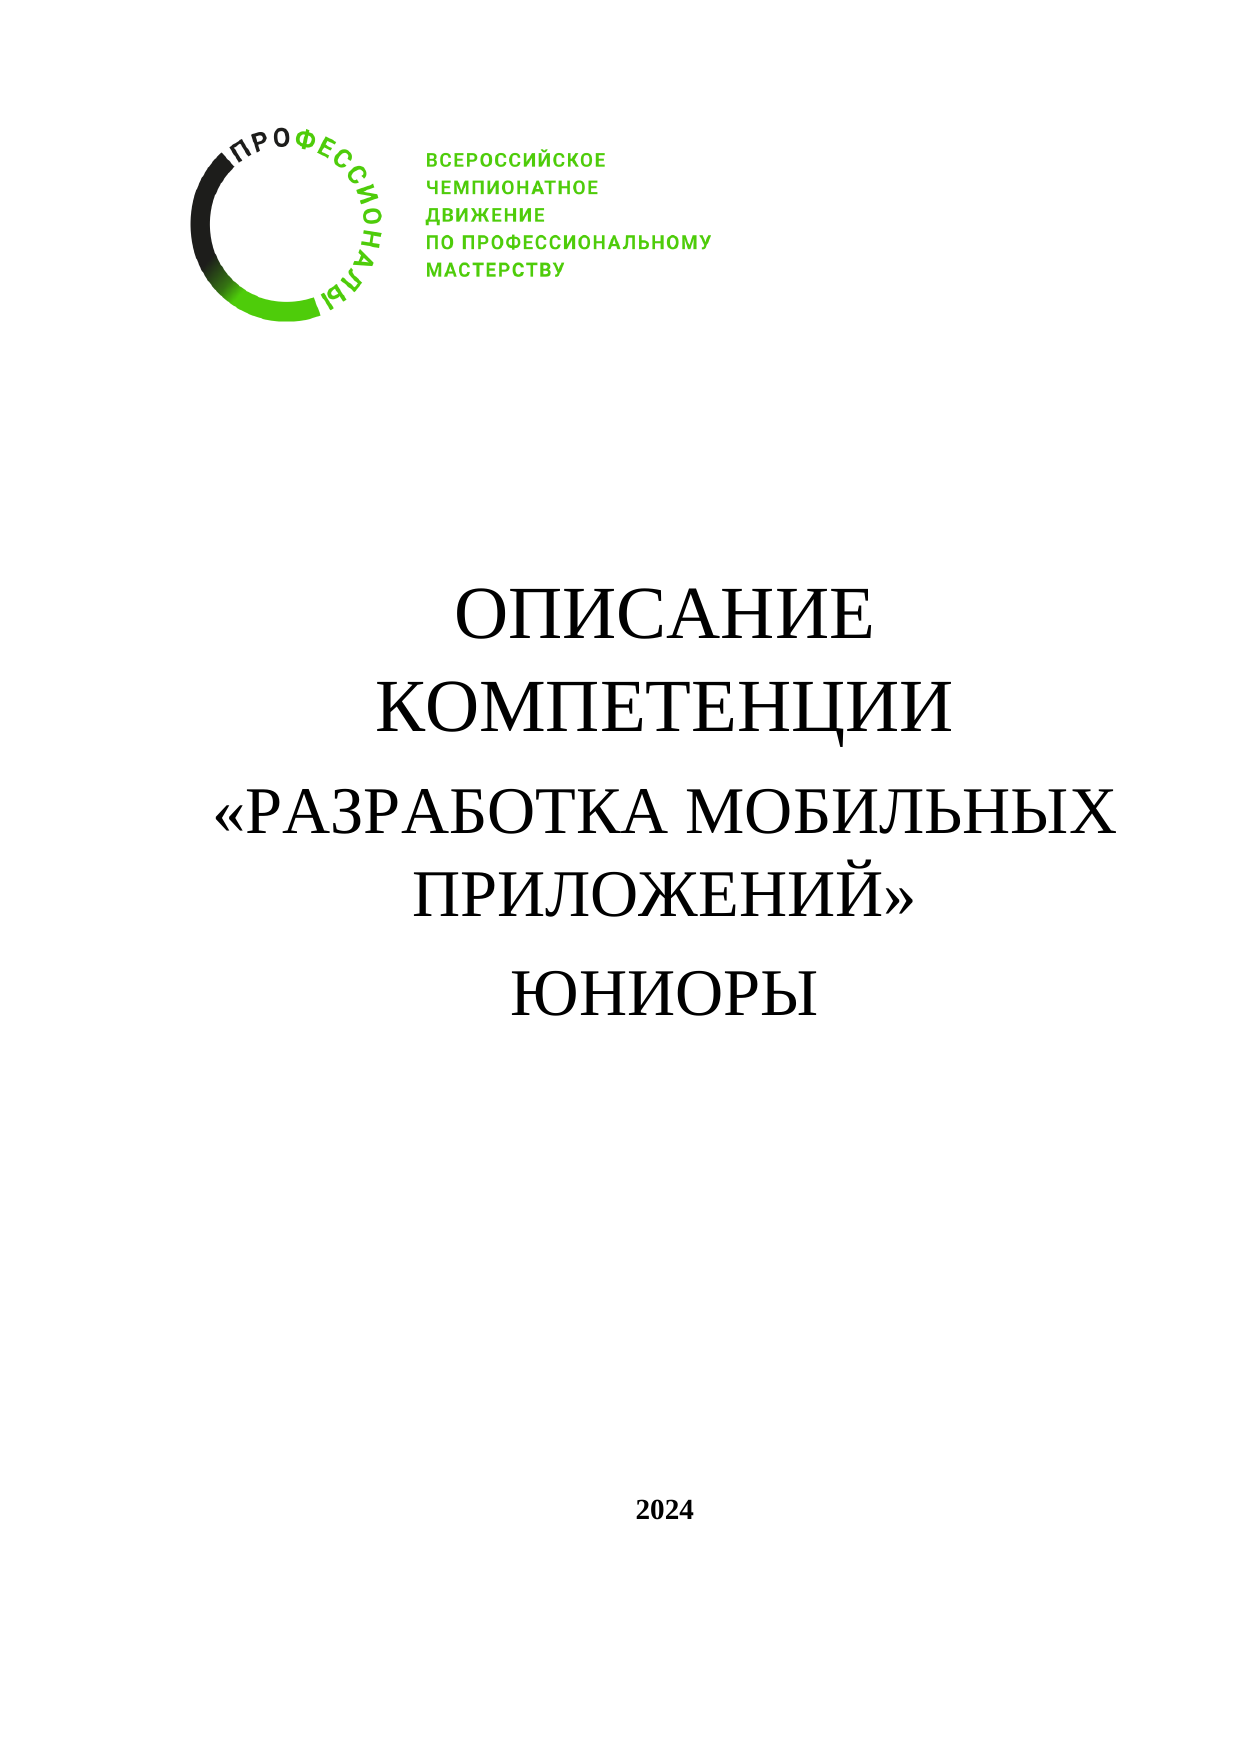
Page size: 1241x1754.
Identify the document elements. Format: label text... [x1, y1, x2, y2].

text «РАЗРАБОТКА МОБИЛЬНЫХ ПРИЛОЖЕНИЙ» [177, 771, 1152, 931]
text ЮНИОРЫ [177, 953, 1152, 1030]
text ОПИСАНИЕ КОМПЕТЕНЦИИ [177, 568, 1152, 748]
picture [177, 118, 720, 330]
text 2024 [177, 1492, 1152, 1526]
